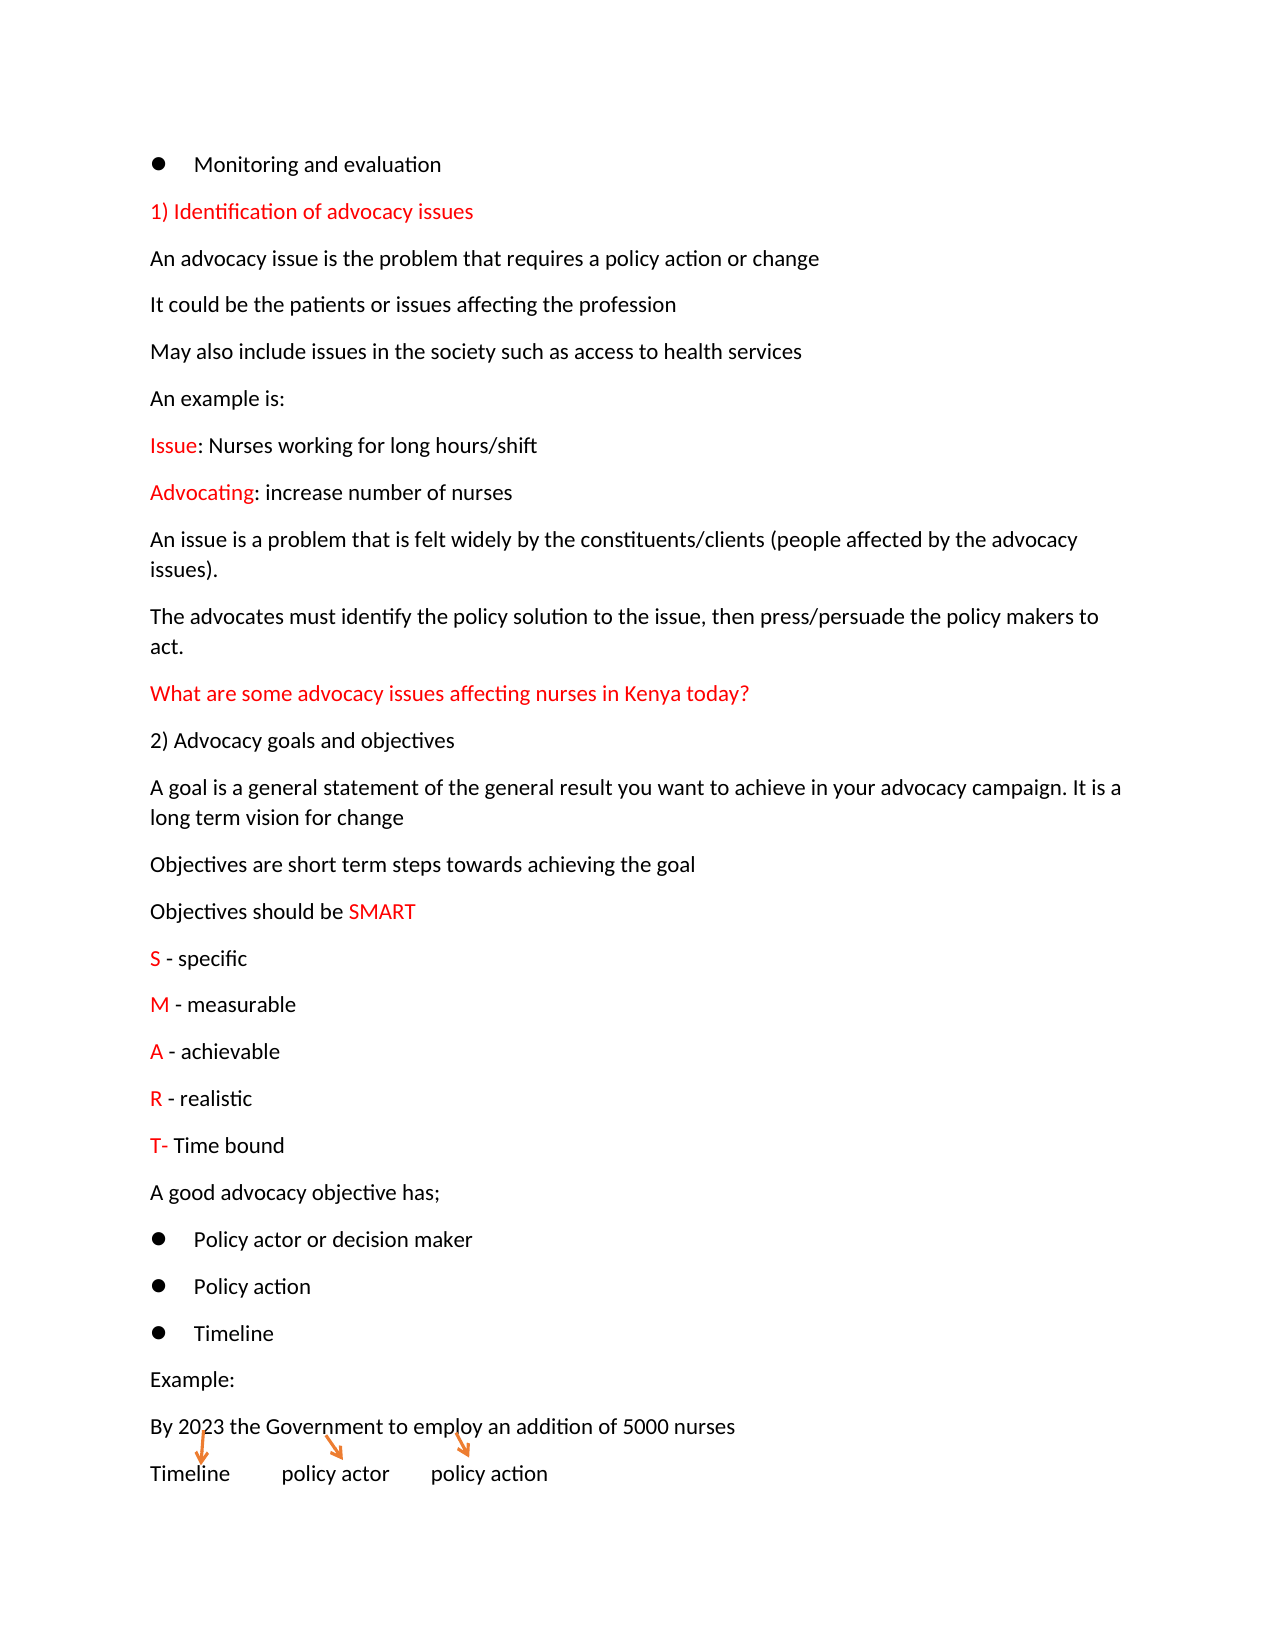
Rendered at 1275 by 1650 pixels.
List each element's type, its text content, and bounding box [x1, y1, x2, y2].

list Timeline policy actor policy action [150, 1459, 1125, 1487]
list Time bound [150, 1131, 1125, 1159]
list Objectives are short term steps towards achieving the goal [150, 850, 1125, 878]
list What are some advocacy issues affecting nurses in Kenya today? [150, 679, 1125, 707]
list Issue: Nurses working for long hours/shift [150, 431, 1125, 459]
list It could be the patients or issues affecting the profession [150, 291, 1125, 319]
list Monitoring and evaluation [150, 150, 1125, 178]
list Identification of advocacy issues [150, 197, 1125, 225]
list An issue is a problem that is felt widely by the constituents/clients (people affected by the advocacy issues). [150, 525, 1125, 583]
list Objectives should be SMART [150, 897, 1125, 925]
list By 2023 the Government to employ an addition of 5000 nurses [150, 1412, 1125, 1441]
list S - specific [150, 944, 1125, 972]
list The advocates must identify the policy solution to the issue, then press/persuade the policy makers to act. [150, 602, 1125, 660]
list Policy action [150, 1272, 1125, 1300]
list May also include issues in the society such as access to health services [150, 337, 1125, 366]
list Timeline [150, 1319, 1125, 1347]
list Example: [150, 1366, 1125, 1394]
list M - measurable [150, 991, 1125, 1019]
list Advocacy goals and objectives [150, 726, 1125, 754]
list R - realistic [150, 1084, 1125, 1112]
list A goal is a general statement of the general result you want to achieve in your advocacy campaign. It is a long term vision for change [150, 773, 1125, 831]
list A - achievable [150, 1037, 1125, 1066]
list Policy actor or decision maker [150, 1225, 1125, 1253]
list Advocating: increase number of nurses [150, 478, 1125, 506]
list A good advocacy objective has; [150, 1178, 1125, 1206]
list An example is: [150, 384, 1125, 412]
list An advocacy issue is the problem that requires a policy action or change [150, 244, 1125, 272]
